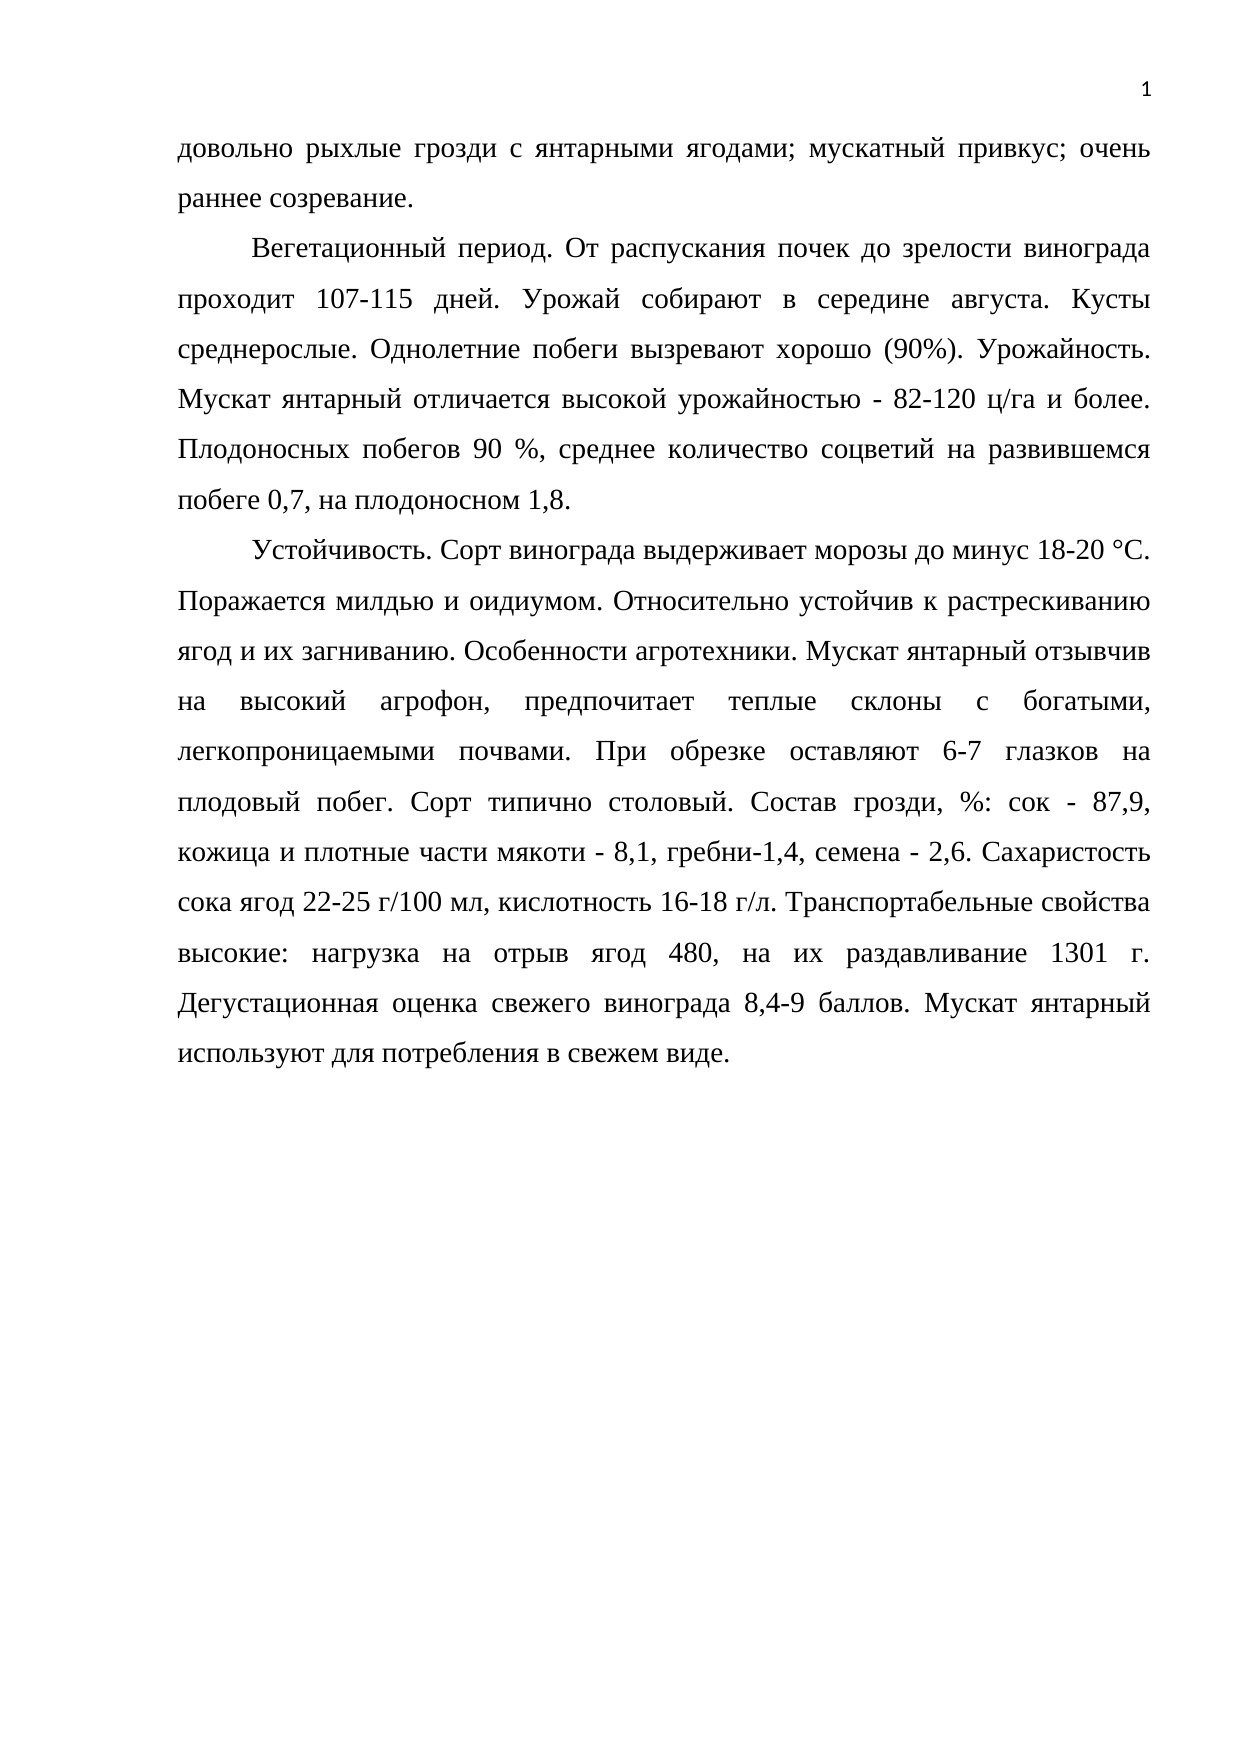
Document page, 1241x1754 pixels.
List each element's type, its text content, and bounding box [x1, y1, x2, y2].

text Устойчивость. Сорт винограда выдерживает морозы до минус 18-20 °С. Поражается милдью и оидиумом. Относительно устойчив к растрескиванию ягод и их загниванию. Особенности агротехники. Мускат янтарный отзывчив на высокий агрофон, предпочитает теплые склоны с богатыми, легкопроницаемыми почвами. При обрезке оставляют 6-7 глазков на плодовый побег. Сорт типично столовый. Состав грозди, %: сок - 87,9, кожица и плотные части мякоти - 8,1, гребни-1,4, семена - 2,6. Сахаристость сока ягод 22-25 г/100 мл, кислотность 16-18 г/л. Транспортабельные свойства высокие: нагрузка на отрыв ягод 480, на их раздавливание 1301 г. Дегустационная оценка свежего винограда 8,4-9 баллов. Мускат янтарный используют для потребления в свежем виде. [177, 532, 1152, 1069]
text Вегетационный период. От распускания почек до зрелости винограда проходит 107-115 дней. Урожай собирают в середине августа. Кусты среднерослые. Однолетние побеги вызревают хорошо (90%). Урожайность. Мускат янтарный отличается высокой урожайностью - 82-120 ц/га и более. Плодоносных побегов 90 %, среднее количество соцветий на развившемся побеге 0,7, на плодоносном 1,8. [177, 230, 1152, 516]
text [177, 130, 1152, 214]
